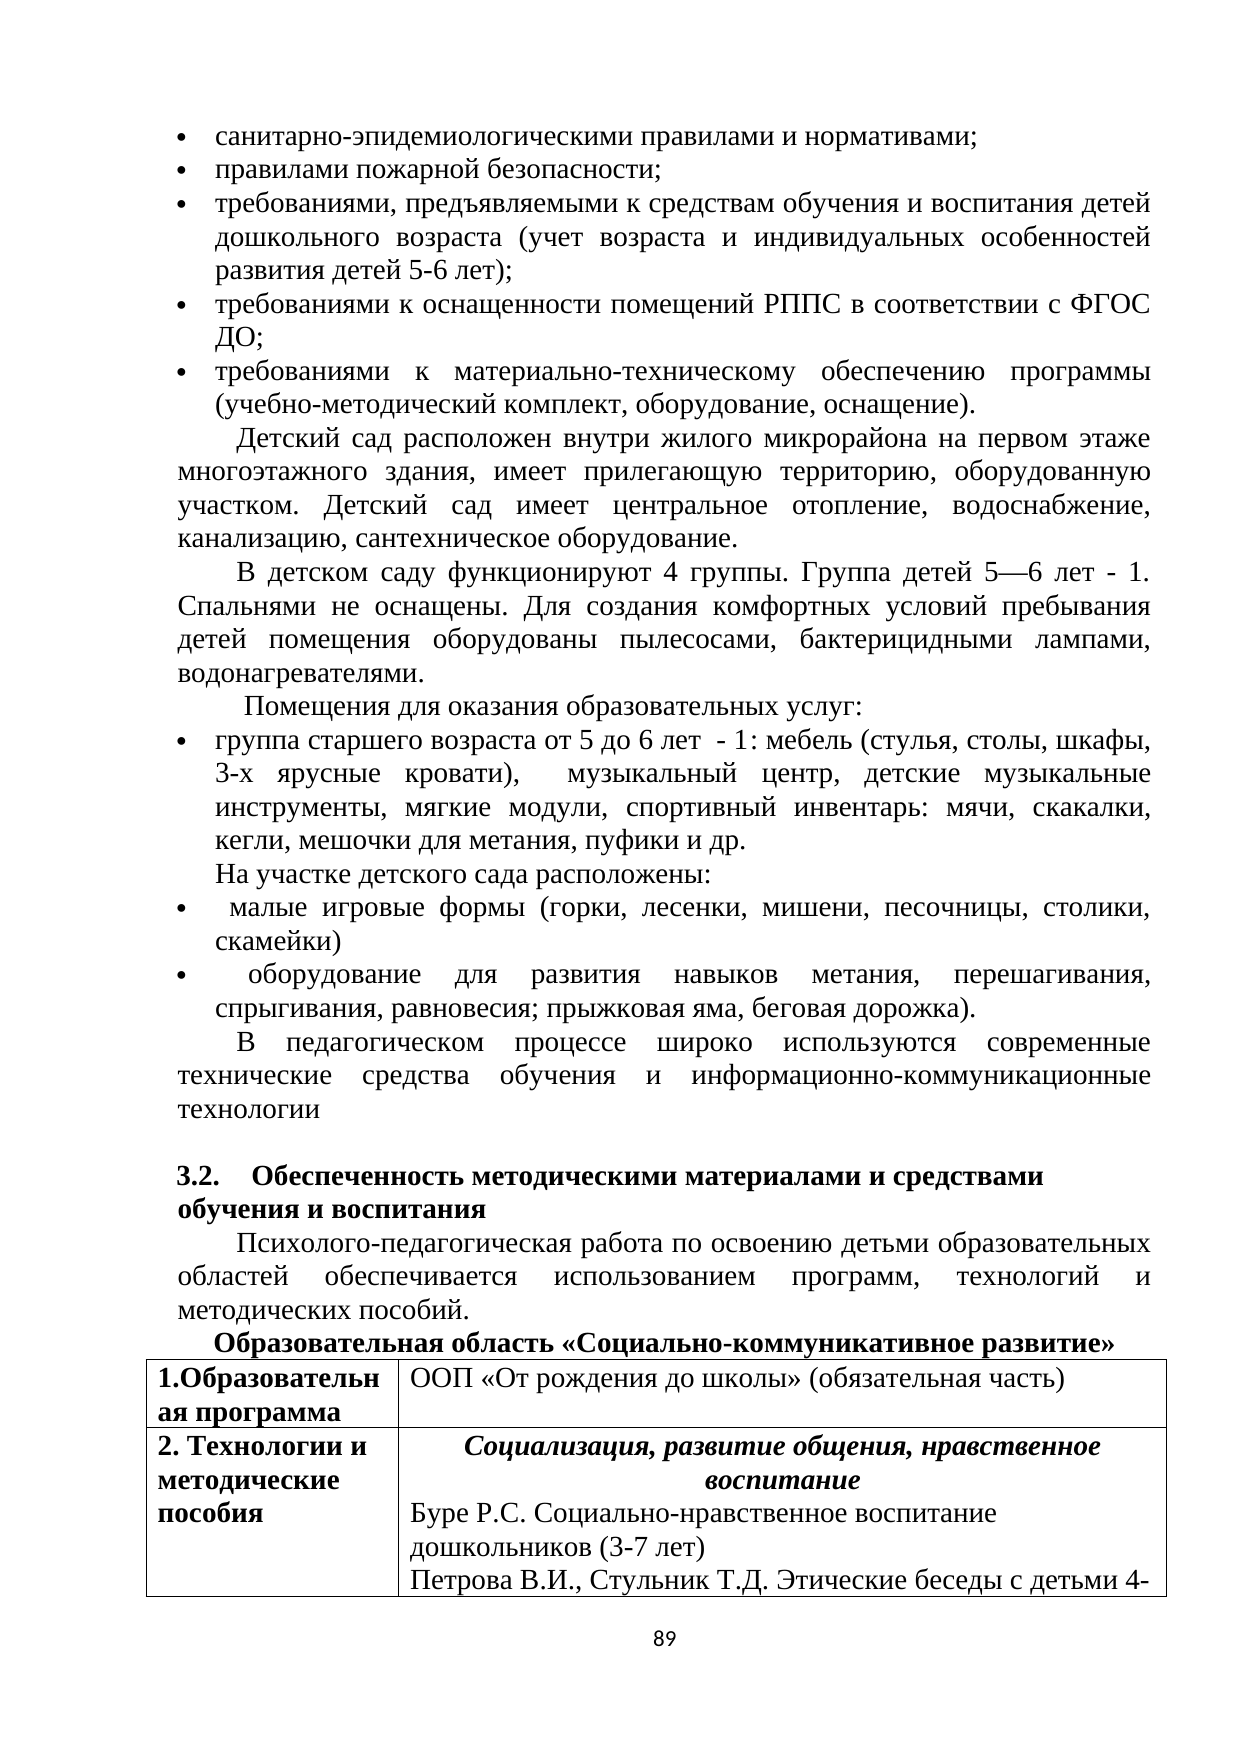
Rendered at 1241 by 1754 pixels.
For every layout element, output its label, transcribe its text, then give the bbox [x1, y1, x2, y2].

list малые игровые формы (горки, лесенки, мишени, песочницы, столики, скамейки) [177, 889, 1152, 957]
text На участке детского сада расположены: [215, 856, 1152, 889]
text Образовательная область «Социально-коммуникативное развитие» [177, 1326, 1152, 1359]
text Детский сад расположен внутри жилого микрорайона на первом этаже многоэтажного здания, имеет прилегающую территорию, оборудованную участком. Детский сад имеет центральное отопление, водоснабжение, канализацию, сантехническое оборудование. [177, 420, 1152, 554]
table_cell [399, 1428, 1166, 1596]
table_header ООП «От рождения до школы» (обязательная часть) [399, 1360, 1166, 1427]
text В детском саду функционируют 4 группы. Группа детей 5—6 лет - 1. Спальнями не оснащены. Для создания комфортных условий пребывания детей помещения оборудованы пылесосами, бактерицидными лампами, водонагревателями. [177, 554, 1152, 688]
text Психолого-педагогическая работа по освоению детьми образовательных областей обеспечивается использованием программ, технологий и методических пособий. [177, 1225, 1152, 1326]
list санитарно-эпидемиологическими правилами и нормативами; [177, 118, 1115, 152]
list требованиями к материально-техническому обеспечению программы (учебно-методический комплект, оборудование, оснащение). [177, 353, 1152, 420]
text Помещения для оказания образовательных услуг: [177, 688, 1152, 722]
list Обеспеченность методическими материалами и средствами [176, 1158, 1115, 1191]
list правилами пожарной безопасности; [177, 152, 1115, 185]
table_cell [147, 1428, 398, 1596]
text обучения и воспитания [177, 1191, 1115, 1225]
list требованиями к оснащенности помещений РППС в соответствии с ФГОС ДО; [177, 286, 1152, 353]
table_header 1.Образовательная программа [147, 1360, 398, 1427]
text В педагогическом процессе широко используются современные технические средства обучения и информационно-коммуникационные технологии [177, 1024, 1152, 1124]
list группа старшего возраста от 5 до 6 лет - 1: мебель (стулья, столы, шкафы, 3-х ярусные кровати), музыкальный центр, детские музыкальные инструменты, мягкие модули, спортивный инвентарь: мячи, скакалки, кегли, мешочки для метания, пуфики и др. [177, 722, 1152, 856]
list оборудование для развития навыков метания, перешагивания, спрыгивания, равновесия; прыжковая яма, беговая дорожка). [177, 957, 1152, 1024]
list требованиями, предъявляемыми к средствам обучения и воспитания детей дошкольного возраста (учет возраста и индивидуальных особенностей развития детей 5-6 лет); [177, 185, 1152, 286]
